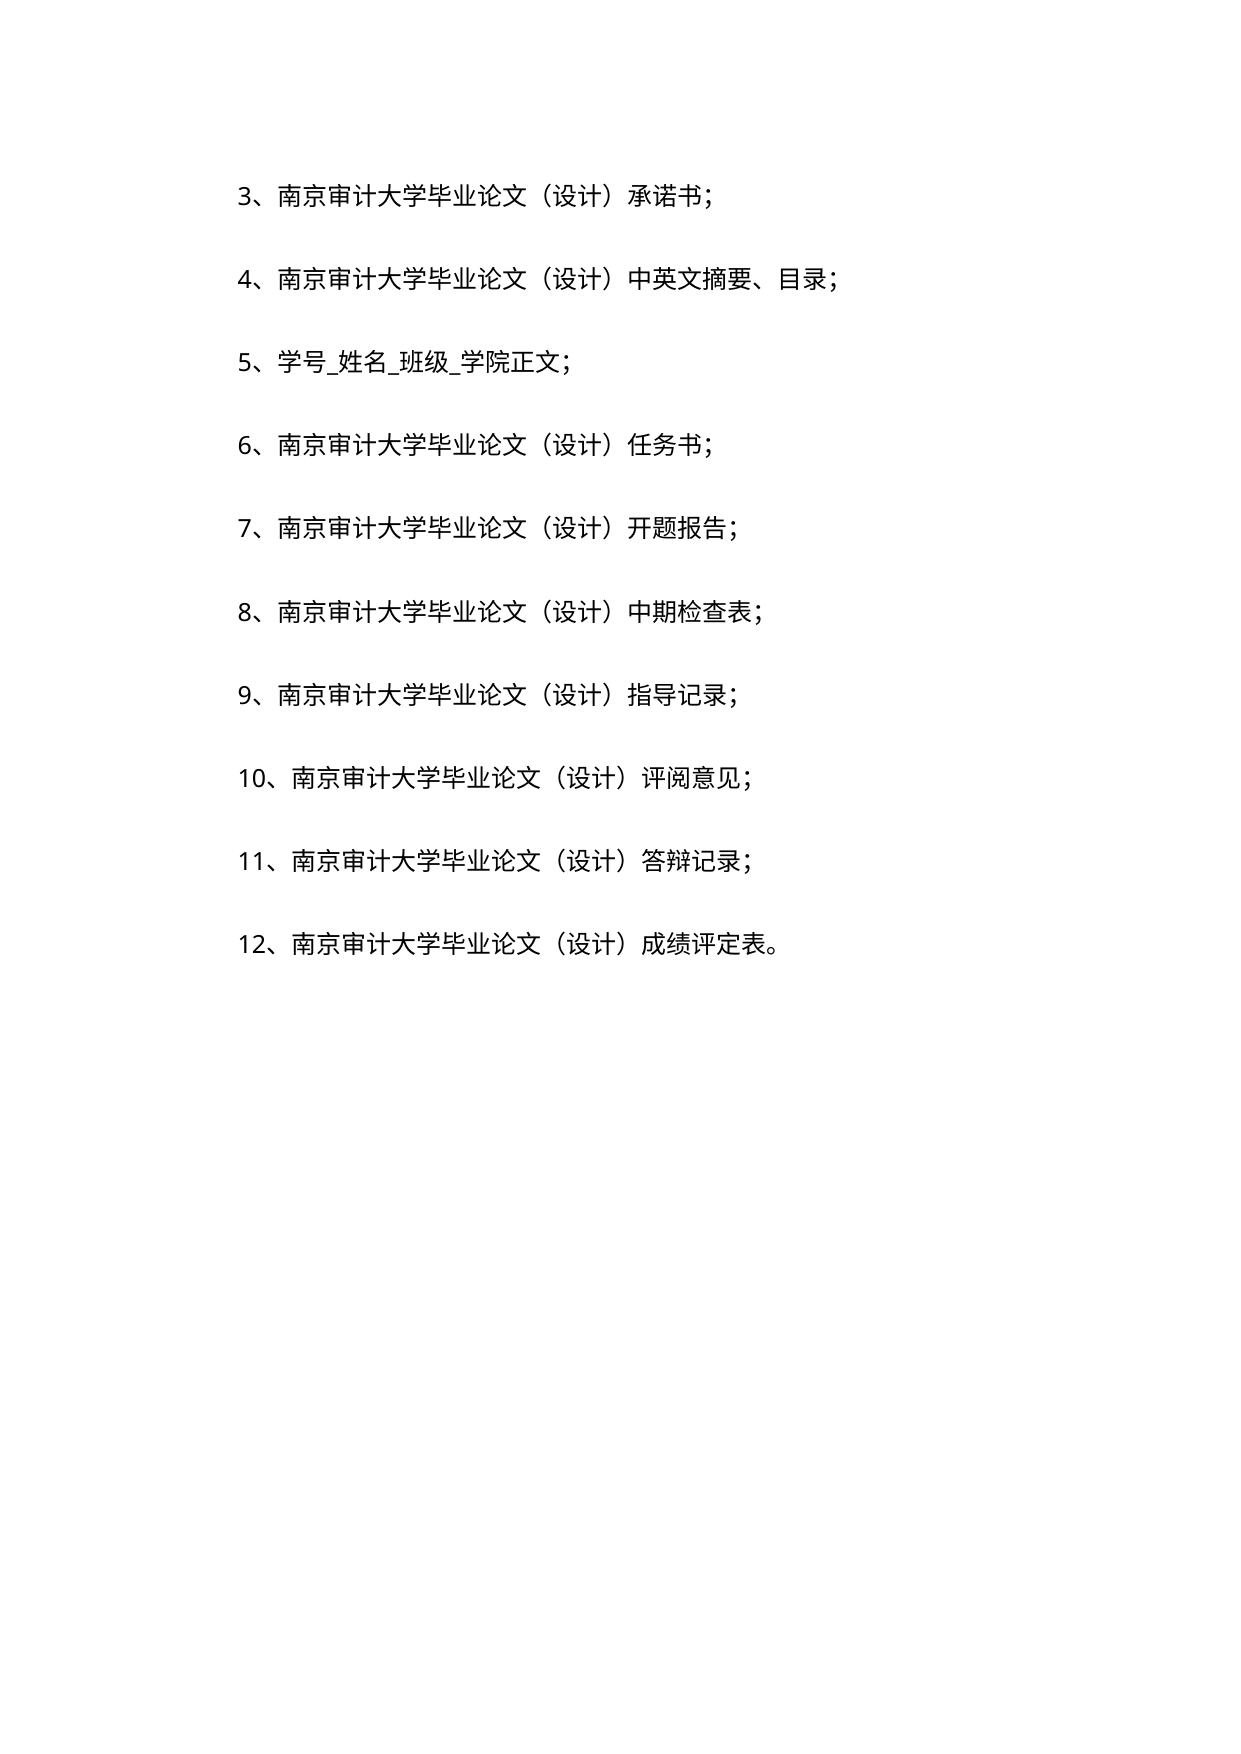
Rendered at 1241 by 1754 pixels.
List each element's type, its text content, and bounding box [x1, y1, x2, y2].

text 12、南京审计大学毕业论文（设计）成绩评定表。 [187, 910, 1053, 975]
text 4、南京审计大学毕业论文（设计）中英文摘要、目录； [187, 245, 1053, 310]
text 9、南京审计大学毕业论文（设计）指导记录； [187, 661, 1053, 726]
text 8、南京审计大学毕业论文（设计）中期检查表； [187, 578, 1053, 643]
text 5、学号_姓名_班级_学院正文； [187, 328, 1053, 393]
text 6、南京审计大学毕业论文（设计）任务书； [187, 411, 1053, 476]
text 7、南京审计大学毕业论文（设计）开题报告； [187, 494, 1053, 559]
text 11、南京审计大学毕业论文（设计）答辩记录； [187, 827, 1053, 892]
text 10、南京审计大学毕业论文（设计）评阅意见； [187, 744, 1053, 809]
text 3、南京审计大学毕业论文（设计）承诺书； [187, 162, 1053, 227]
